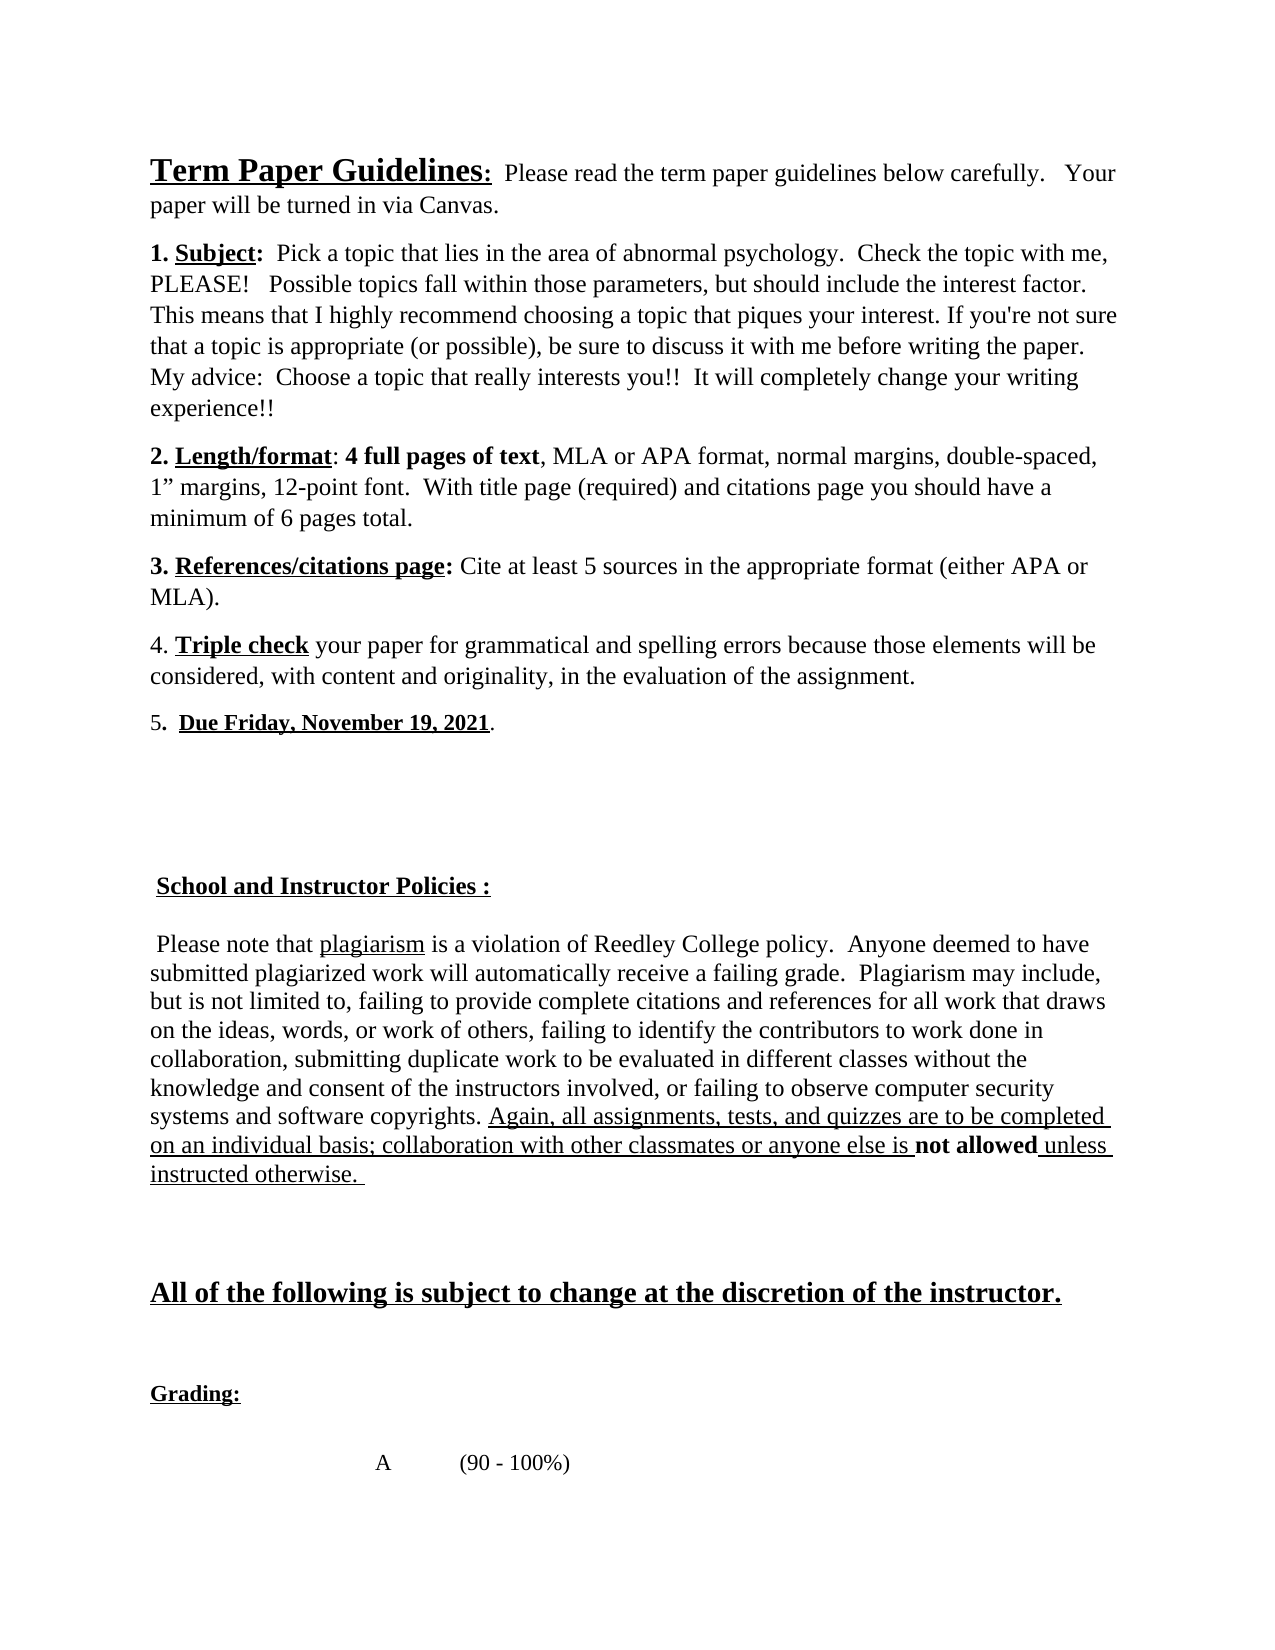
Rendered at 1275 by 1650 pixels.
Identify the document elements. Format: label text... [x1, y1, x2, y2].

text 4. Triple check your paper for grammatical and spelling errors because those elements will be considered, with content and originality, in the evaluation of the assignment. [150, 630, 1125, 689]
text 3. References/citations page: Cite at least 5 sources in the appropriate format (either APA or MLA). [150, 551, 1125, 611]
text A (90 - 100%) [150, 1425, 1125, 1475]
text 5. Due Friday, November 19, 2021. [150, 708, 1125, 735]
text Please note that plagiarism is a violation of Reedley College policy. Anyone deemed to have submitted plagiarized work will automatically receive a failing grade. Plagiarism may include, but is not limited to, failing to provide complete citations and references for all work that draws on the ideas, words, or work of others, failing to identify the contributors to work done in collaboration, submitting duplicate work to be evaluated in different classes without the knowledge and consent of the instructors involved, or failing to observe computer security systems and software copyrights. Again, all assignments, tests, and quizzes are to be completed on an individual basis; collaboration with other classmates or anyone else is not allowed unless instructed otherwise. [150, 929, 1125, 1188]
text Grading: [150, 1380, 1125, 1407]
text 2. Length/format: 4 full pages of text, MLA or APA format, normal margins, double-spaced, 1” margins, 12-point font. With title page (required) and citations page you should have a minimum of 6 pages total. [150, 441, 1125, 532]
text 1. Subject: Pick a topic that lies in the area of abnormal psychology. Check the topic with me, PLEASE! Possible topics fall within those parameters, but should include the interest factor. This means that I highly recommend choosing a topic that piques your interest. If you're not sure that a topic is appropriate (or possible), be sure to discuss it with me before writing the paper. My advice: Choose a topic that really interests you!! It will completely change your writing experience!! [150, 238, 1125, 422]
text Term Paper Guidelines: Please read the term paper guidelines below carefully. Your paper will be turned in via Canvas. [150, 150, 1125, 219]
text School and Instructor Policies : [150, 871, 1125, 900]
text All of the following is subject to change at the discretion of the instructor. [150, 1275, 1125, 1308]
